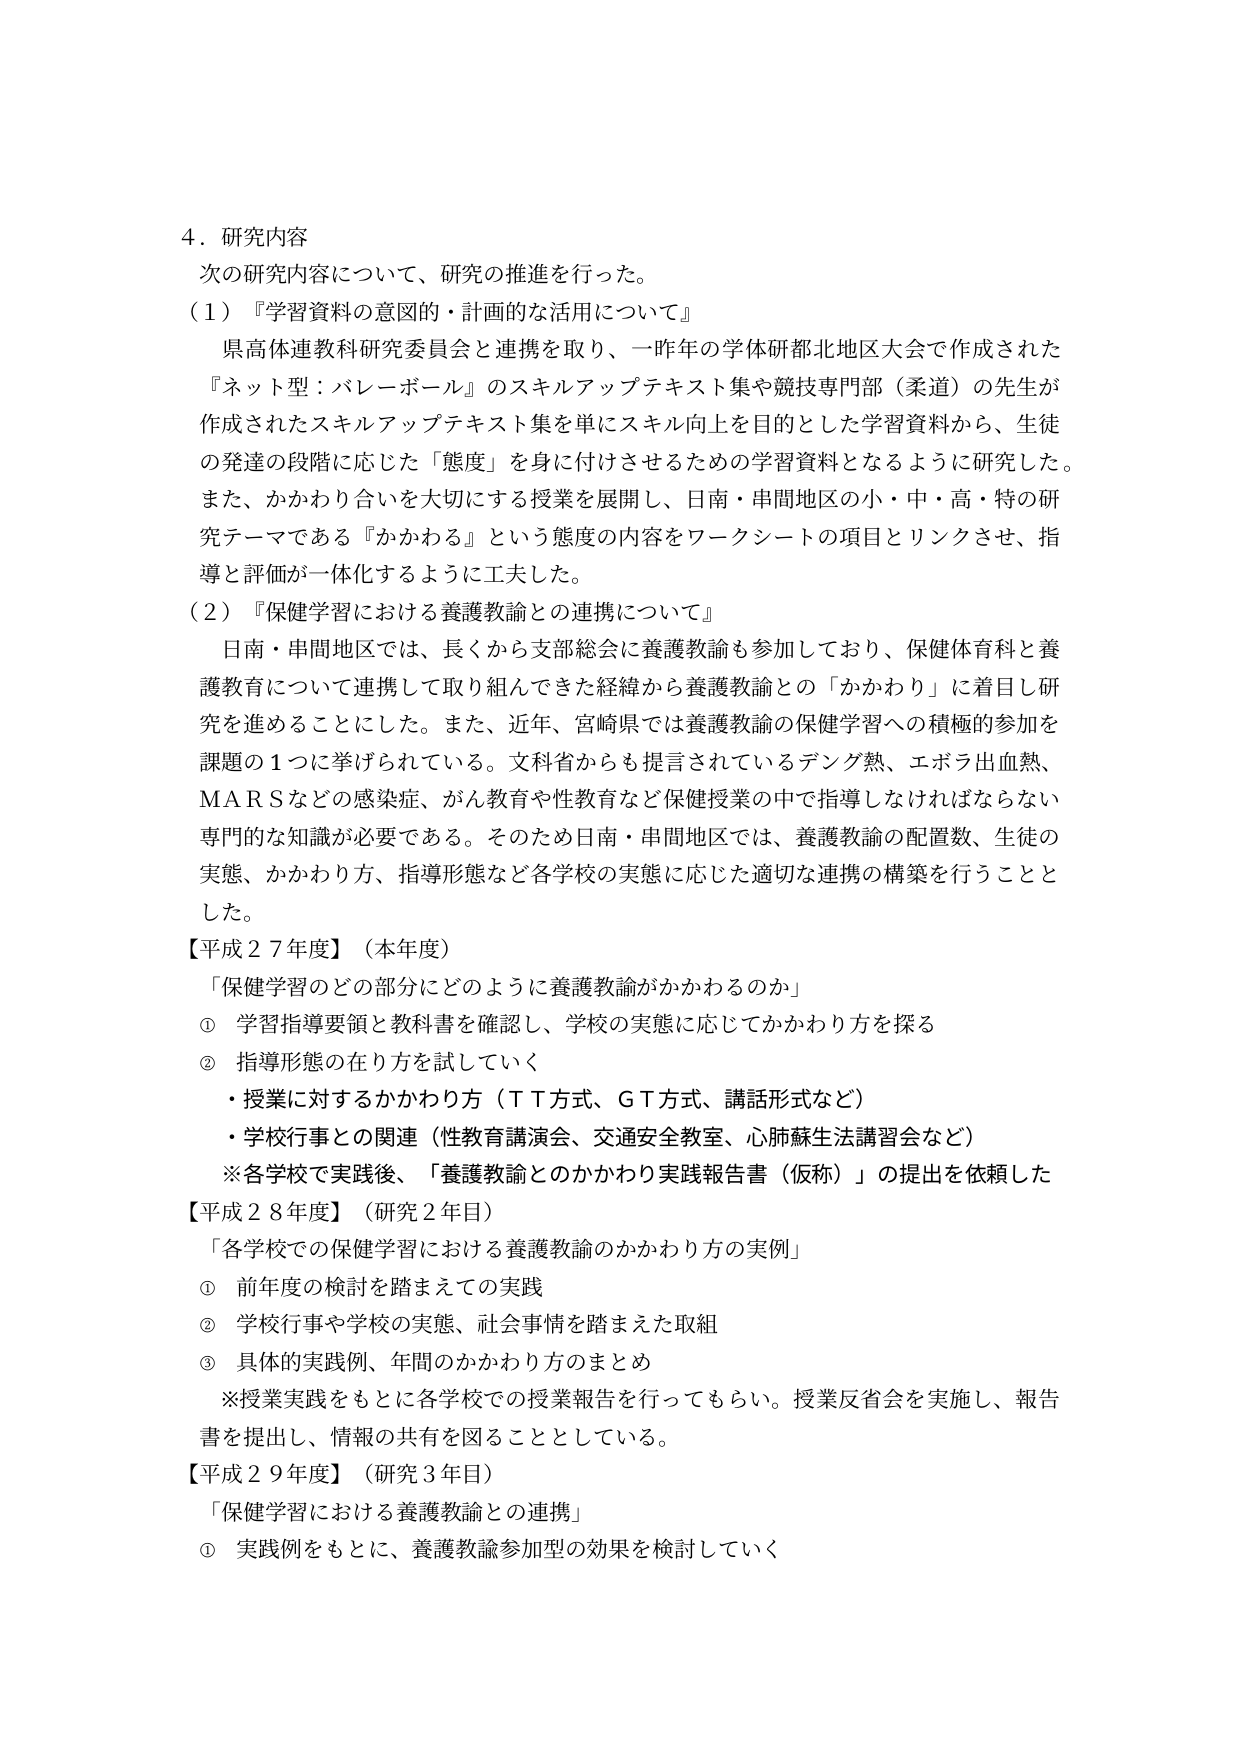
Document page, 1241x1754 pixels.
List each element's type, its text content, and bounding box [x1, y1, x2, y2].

text （２）『保健学習における養護教諭との連携について』 [177, 592, 1063, 629]
text ・学校行事との関連（性教育講演会、交通安全教室、心肺蘇生法講習会など） [177, 1117, 1063, 1154]
list 実践例をもとに、養護教諭参加型の効果を検討していく [199, 1529, 1063, 1567]
text 「保健学習のどの部分にどのように養護教諭がかかわるのか」 [199, 967, 1063, 1004]
text ※各学校で実践後、「養護教諭とのかかわり実践報告書（仮称）」の提出を依頼した [177, 1154, 1063, 1192]
text 日南・串間地区では、長くから支部総会に養護教諭も参加しており、保健体育科と養護教育について連携して取り組んできた経緯から養護教諭との「かかわり」に着目し研究を進めることにした。また、近年、宮崎県では養護教諭の保健学習への積極的参加を課題の1つに挙げられている。文科省からも提言されているデング熱、エボラ出血熱、ＭＡＲＳなどの感染症、がん教育や性教育など保健授業の中で指導しなければならない専門的な知識が必要である。そのため日南・串間地区では、養護教諭の配置数、生徒の実態、かかわり方、指導形態など各学校の実態に応じた適切な連携の構築を行うこととした。 [177, 629, 1063, 929]
text 【平成２９年度】（研究３年目） [177, 1454, 1063, 1492]
list 学習指導要領と教科書を確認し、学校の実態に応じてかかわり方を探る [199, 1004, 1063, 1042]
text 県高体連教科研究委員会と連携を取り、一昨年の学体研都北地区大会で作成された『ネット型：バレーボール』のスキルアップテキスト集や競技専門部（柔道）の先生が作成されたスキルアップテキスト集を単にスキル向上を目的とした学習資料から、生徒の発達の段階に応じた「態度」を身に付けさせるための学習資料となるように研究した。また、かかわり合いを大切にする授業を展開し、日南・串間地区の小・中・高・特の研究テーマである『かかわる』という態度の内容をワークシートの項目とリンクさせ、指導と評価が一体化するように工夫した。 [177, 329, 1063, 592]
text ４．研究内容 [177, 217, 1063, 254]
text （１）『学習資料の意図的・計画的な活用について』 [177, 292, 1063, 329]
text ・授業に対するかかわり方（ＴＴ方式、ＧＴ方式、講話形式など） [177, 1079, 1063, 1117]
list 前年度の検討を踏まえての実践 [199, 1267, 1063, 1304]
text 【平成２７年度】（本年度） [177, 929, 1063, 967]
list 指導形態の在り方を試していく [199, 1042, 1063, 1079]
text 【平成２８年度】（研究２年目） [177, 1192, 1063, 1229]
list 学校行事や学校の実態、社会事情を踏まえた取組 [199, 1304, 1063, 1342]
text 「保健学習における養護教諭との連携」 [177, 1492, 1063, 1529]
text 次の研究内容について、研究の推進を行った。 [177, 254, 1063, 292]
text 「各学校での保健学習における養護教諭のかかわり方の実例」 [177, 1229, 1063, 1267]
list 具体的実践例、年間のかかわり方のまとめ [199, 1342, 1063, 1379]
text ※授業実践をもとに各学校での授業報告を行ってもらい。授業反省会を実施し、報告書を提出し、情報の共有を図ることとしている。 [199, 1379, 1063, 1454]
